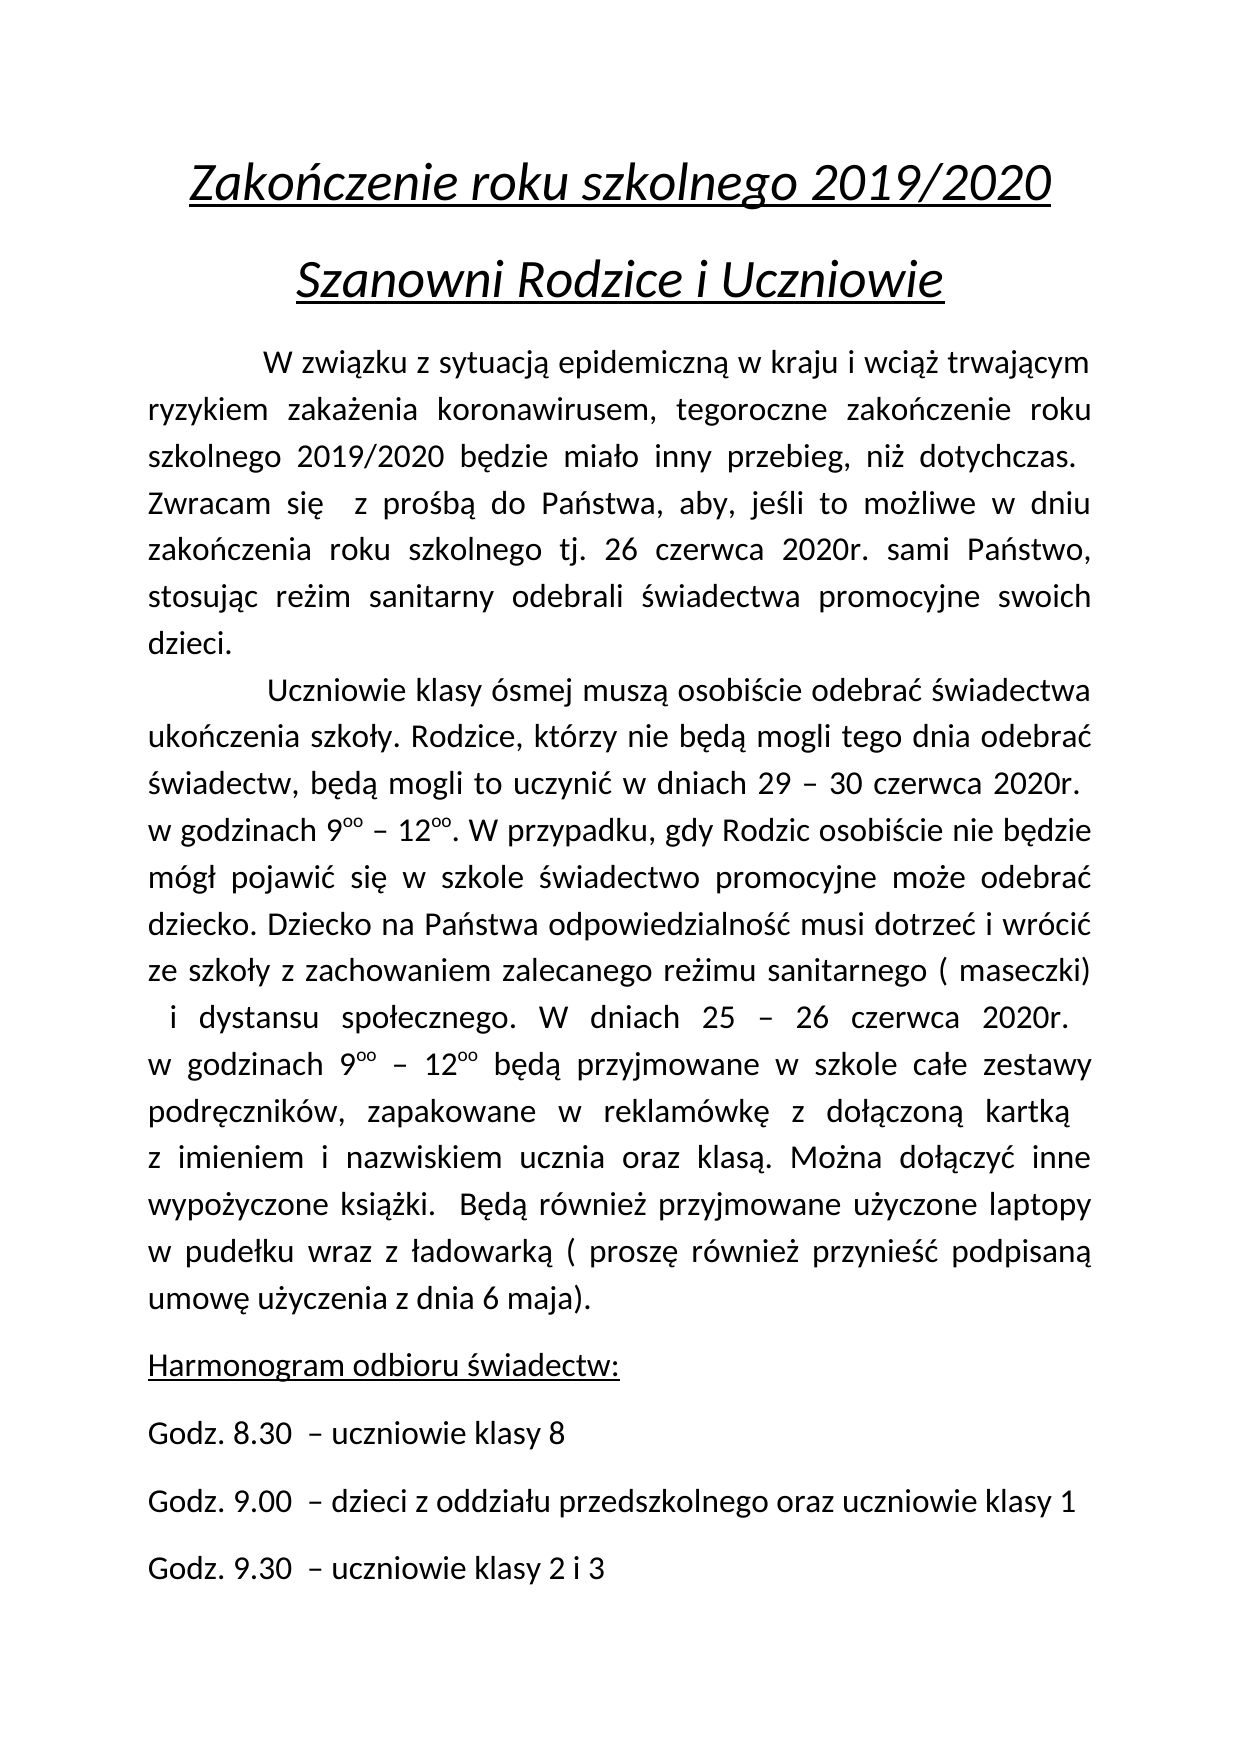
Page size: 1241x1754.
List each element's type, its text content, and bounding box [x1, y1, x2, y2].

text Godz. 8.30 – uczniowie klasy 8 [148, 1412, 1093, 1453]
text Szanowni Rodzice i Uczniowie [148, 244, 1093, 311]
text Godz. 9.00 – dzieci z oddziału przedszkolnego oraz uczniowie klasy 1 [148, 1479, 1093, 1520]
text Harmonogram odbioru świadectw: [148, 1344, 1093, 1385]
text Godz. 9.30 – uczniowie klasy 2 i 3 [148, 1547, 1093, 1588]
text Zakończenie roku szkolnego 2019/2020 [148, 148, 1093, 214]
text W związku z sytuacją epidemiczną w kraju i wciąż trwającym ryzykiem zakażenia koronawirusem, tegoroczne zakończenie roku szkolnego 2019/2020 będzie miało inny przebieg, niż dotychczas. Zwracam się z prośbą do Państwa, aby, jeśli to możliwe w dniu zakończenia roku szkolnego tj. 26 czerwca 2020r. sami Państwo, stosując reżim sanitarny odebrali świadectwa promocyjne swoich dzieci. Uczniowie klasy ósmej muszą osobiście odebrać świadectwa ukończenia szkoły. Rodzice, którzy nie będą mogli tego dnia odebrać świadectw, będą mogli to uczynić w dniach 29 – 30 czerwca 2020r. w godzinach 9oo – 12oo. W przypadku, gdy Rodzic osobiście nie będzie mógł pojawić się w szkole świadectwo promocyjne może odebrać dziecko. Dziecko na Państwa odpowiedzialność musi dotrzeć i wrócić ze szkoły z zachowaniem zalecanego reżimu sanitarnego ( maseczki) i dystansu społecznego. W dniach 25 – 26 czerwca 2020r. w godzinach 9oo – 12oo będą przyjmowane w szkole całe zestawy podręczników, zapakowane w reklamówkę z dołączoną kartką z imieniem i nazwiskiem ucznia oraz klasą. Można dołączyć inne wypożyczone książki. Będą również przyjmowane użyczone laptopy w pudełku wraz z ładowarką ( proszę również przynieść podpisaną umowę użyczenia z dnia 6 maja). [148, 341, 1093, 1317]
